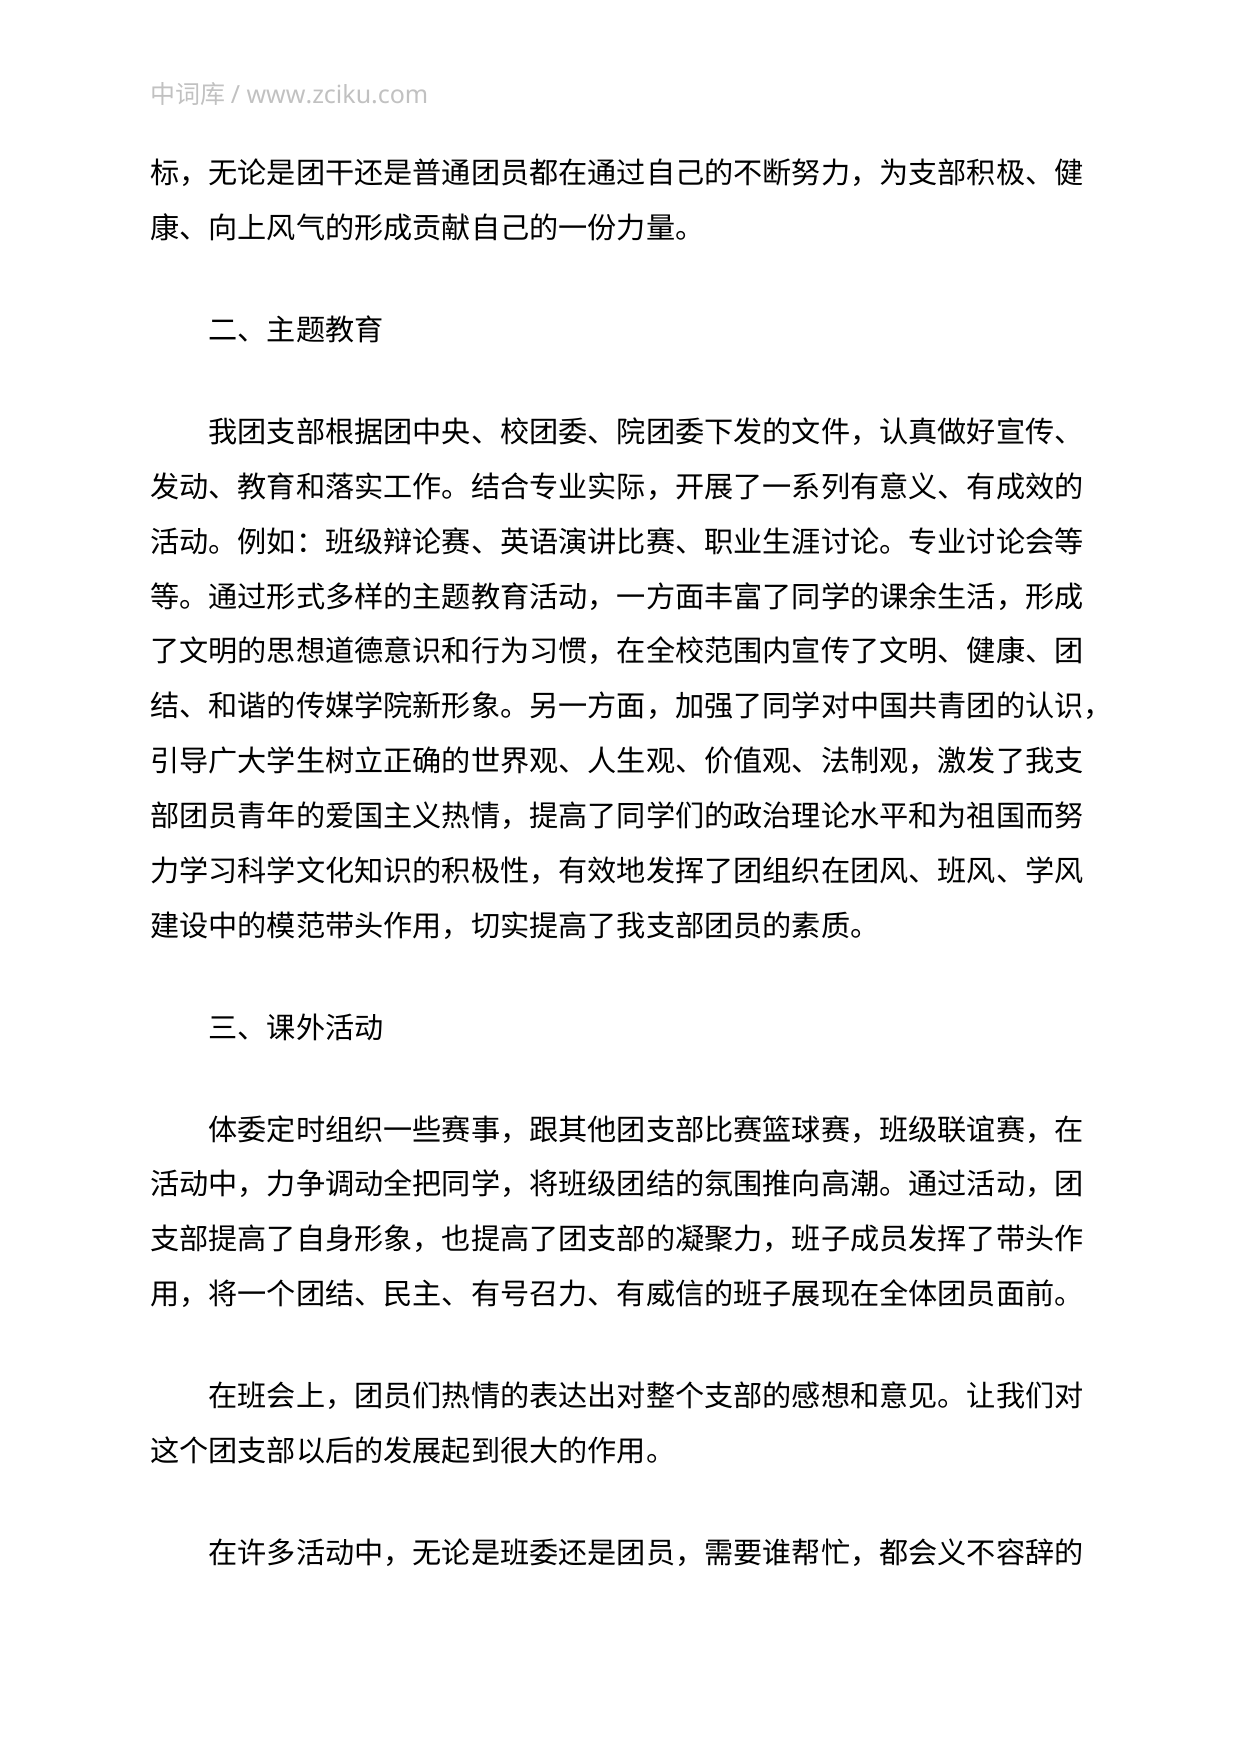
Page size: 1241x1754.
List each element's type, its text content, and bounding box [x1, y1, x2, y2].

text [150, 1529, 1090, 1571]
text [150, 150, 1090, 247]
text 体委定时组织一些赛事，跟其他团支部比赛篮球赛，班级联谊赛，在活动中，力争调动全把同学，将班级团结的氛围推向高潮。通过活动，团支部提高了自身形象，也提高了团支部的凝聚力，班子成员发挥了带头作用，将一个团结、民主、有号召力、有威信的班子展现在全体团员面前。 [150, 1106, 1090, 1313]
text 在班会上，团员们热情的表达出对整个支部的感想和意见。让我们对这个团支部以后的发展起到很大的作用。 [150, 1372, 1090, 1470]
text 二、主题教育 [150, 307, 1090, 349]
text 三、课外活动 [150, 1004, 1090, 1047]
text 我团支部根据团中央、校团委、院团委下发的文件，认真做好宣传、发动、教育和落实工作。结合专业实际，开展了一系列有意义、有成效的活动。例如：班级辩论赛、英语演讲比赛、职业生涯讨论。专业讨论会等等。通过形式多样的主题教育活动，一方面丰富了同学的课余生活，形成了文明的思想道德意识和行为习惯，在全校范围内宣传了文明、健康、团结、和谐的传媒学院新形象。另一方面，加强了同学对中国共青团的认识，引导广大学生树立正确的世界观、人生观、价值观、法制观，激发了我支部团员青年的爱国主义热情，提高了同学们的政治理论水平和为祖国而努力学习科学文化知识的积极性，有效地发挥了团组织在团风、班风、学风建设中的模范带头作用，切实提高了我支部团员的素质。 [150, 408, 1090, 945]
